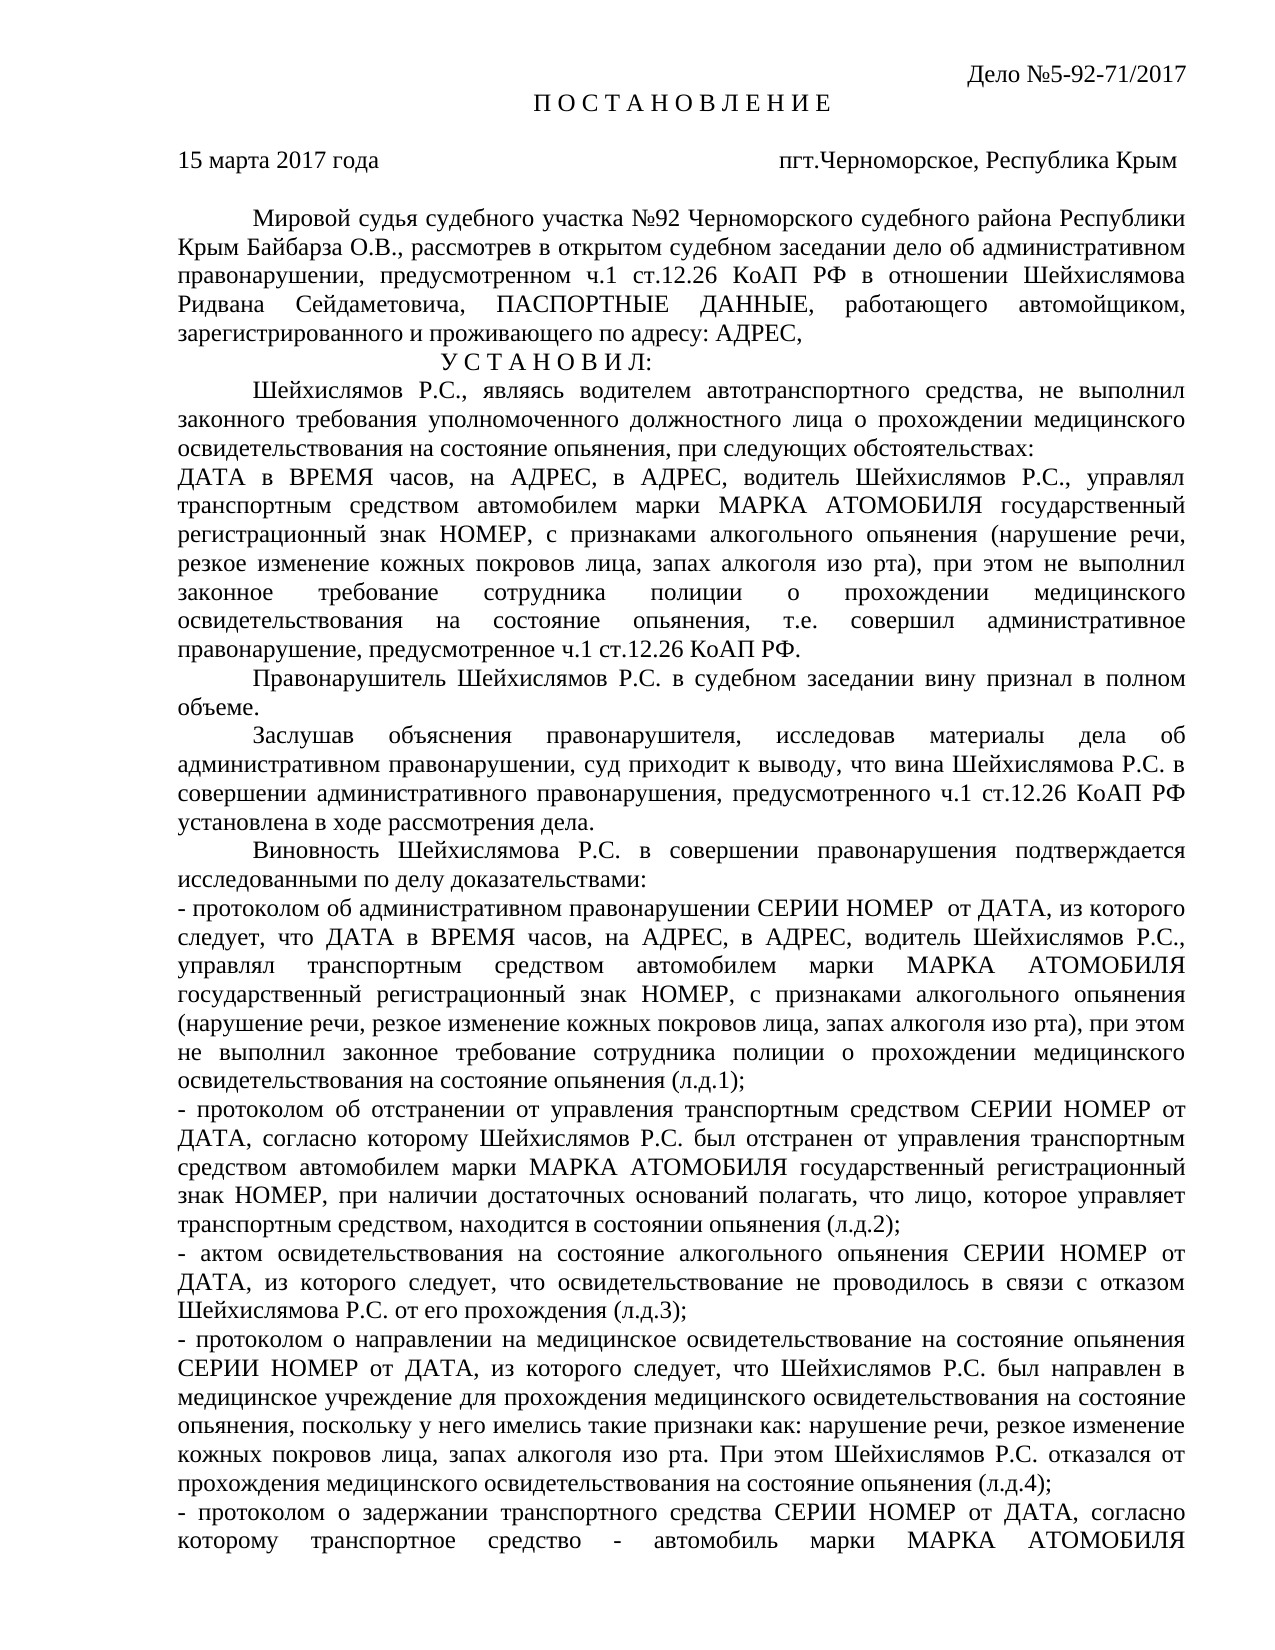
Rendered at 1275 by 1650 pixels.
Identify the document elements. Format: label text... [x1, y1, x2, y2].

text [177, 1497, 1186, 1554]
text Виновность Шейхислямова Р.С. в совершении правонарушения подтверждается исследованными по делу доказательствами: [177, 835, 1186, 893]
text Дело №5-92-71/2017 [177, 59, 1186, 88]
text - протоколом об административном правонарушении СЕРИИ НОМЕР от ДАТА, из которого следует, что ДАТА в ВРЕМЯ часов, на АДРЕС, в АДРЕС, водитель Шейхислямов Р.С., управлял транспортным средством автомобилем марки МАРКА АТОМОБИЛЯ государственный регистрационный знак НОМЕР, с признаками алкогольного опьянения (нарушение речи, резкое изменение кожных покровов лица, запах алкоголя изо рта), при этом не выполнил законное требование сотрудника полиции о прохождении медицинского освидетельствования на состояние опьянения (л.д.1); [177, 893, 1186, 1094]
text Мировой судья судебного участка №92 Черноморского судебного района Республики Крым Байбарза О.В., рассмотрев в открытом судебном заседании дело об административном правонарушении, предусмотренном ч.1 ст.12.26 КоАП РФ в отношении Шейхислямова Ридвана Сейдаметовича, ПАСПОРТНЫЕ ДАННЫЕ, работающего автомойщиком, зарегистрированного и проживающего по адресу: АДРЕС, [177, 203, 1186, 347]
text - протоколом о направлении на медицинское освидетельствование на состояние опьянения СЕРИИ НОМЕР от ДАТА, из которого следует, что Шейхислямов Р.С. был направлен в медицинское учреждение для прохождения медицинского освидетельствования на состояние опьянения, поскольку у него имелись такие признаки как: нарушение речи, резкое изменение кожных покровов лица, запах алкоголя изо рта. При этом Шейхислямов Р.С. отказался от прохождения медицинского освидетельствования на состояние опьянения (л.д.4); [177, 1324, 1186, 1497]
text Заслушав объяснения правонарушителя, исследовав материалы дела об административном правонарушении, суд приходит к выводу, что вина Шейхислямова Р.С. в совершении административного правонарушения, предусмотренного ч.1 ст.12.26 КоАП РФ установлена в ходе рассмотрения дела. [177, 720, 1186, 835]
text У С Т А Н О В И Л: [177, 347, 1186, 375]
text - протоколом об отстранении от управления транспортным средством СЕРИИ НОМЕР от ДАТА, согласно которому Шейхислямов Р.С. был отстранен от управления транспортным средством автомобилем марки МАРКА АТОМОБИЛЯ государственный регистрационный знак НОМЕР, при наличии достаточных оснований полагать, что лицо, которое управляет транспортным средством, находится в состоянии опьянения (л.д.2); [177, 1094, 1186, 1238]
text П О С Т А Н О В Л Е Н И Е [177, 88, 1186, 117]
text - актом освидетельствования на состояние алкогольного опьянения СЕРИИ НОМЕР от ДАТА, из которого следует, что освидетельствование не проводилось в связи с отказом Шейхислямова Р.С. от его прохождения (л.д.3); [177, 1238, 1186, 1324]
text Правонарушитель Шейхислямов Р.С. в судебном заседании вину признал в полном объеме. [177, 663, 1186, 720]
text Шейхислямов Р.С., являясь водителем автотранспортного средства, не выполнил законного требования уполномоченного должностного лица о прохождении медицинского освидетельствования на состояние опьянения, при следующих обстоятельствах: [177, 375, 1186, 462]
text 15 марта 2017 года пгт.Черноморское, Республика Крым [177, 145, 1186, 174]
text ДАТА в ВРЕМЯ часов, на АДРЕС, в АДРЕС, водитель Шейхислямов Р.С., управлял транспортным средством автомобилем марки МАРКА АТОМОБИЛЯ государственный регистрационный знак НОМЕР, с признаками алкогольного опьянения (нарушение речи, резкое изменение кожных покровов лица, запах алкоголя изо рта), при этом не выполнил законное требование сотрудника полиции о прохождении медицинского освидетельствования на состояние опьянения, т.е. совершил административное правонарушение, предусмотренное ч.1 ст.12.26 КоАП РФ. [177, 462, 1186, 663]
